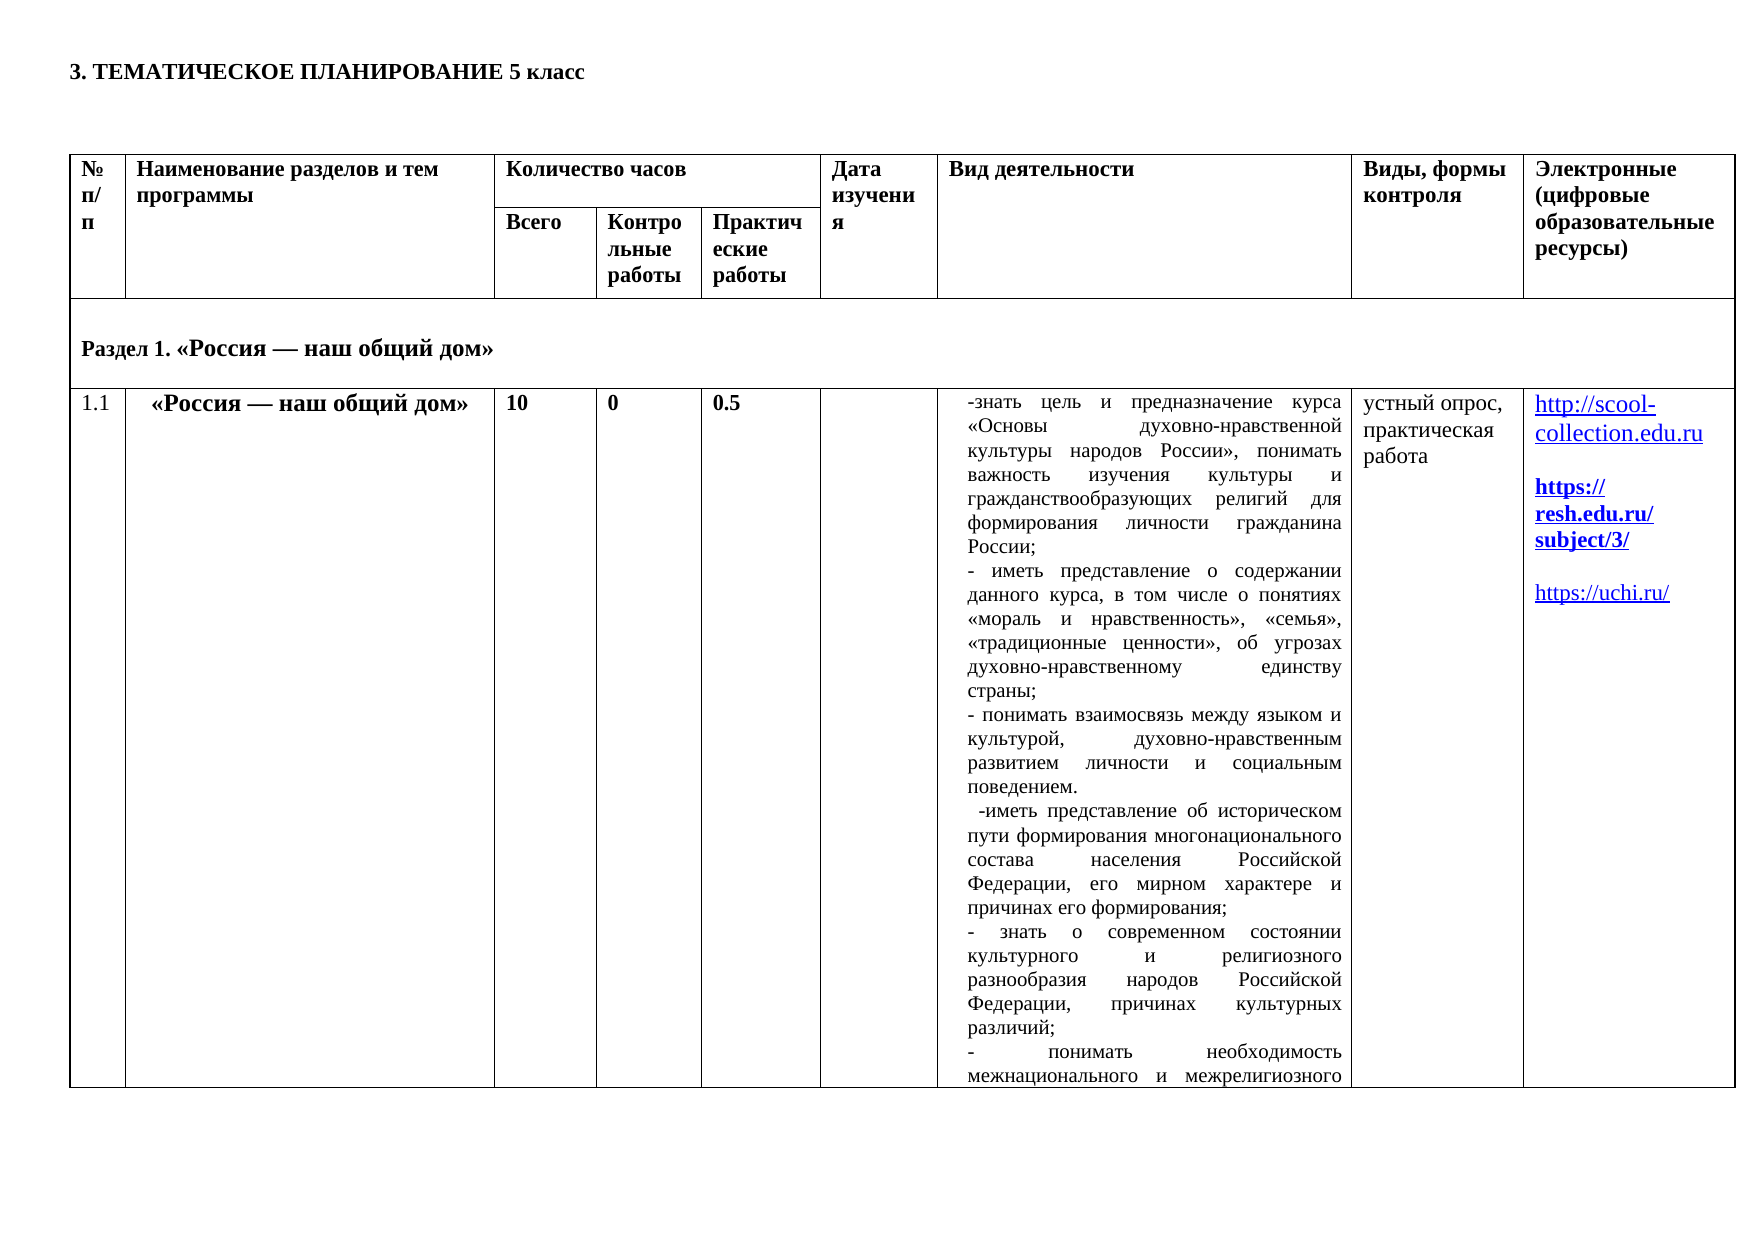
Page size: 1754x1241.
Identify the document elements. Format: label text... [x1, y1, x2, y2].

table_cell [126, 389, 494, 1087]
table_cell [821, 389, 937, 1087]
text 3. ТЕМАТИЧЕСКОЕ ПЛАНИРОВАНИЕ 5 класс [69, 59, 1687, 85]
table_header Электронные (цифровые образовательные ресурсы) [1524, 155, 1734, 298]
table_cell 0.5 [702, 389, 820, 1087]
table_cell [1352, 389, 1523, 1087]
table_header Виды, формы контроля [1352, 155, 1523, 298]
table_cell 0 [597, 389, 701, 1087]
table_header № п/п [71, 155, 125, 298]
table_cell Раздел 1. «Россия — наш общий дом» [71, 299, 1734, 388]
table_cell 10 [495, 389, 596, 1087]
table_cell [938, 389, 1351, 1087]
table_header Наименование разделов и тем программы [126, 155, 494, 298]
table_cell Всего [495, 208, 596, 298]
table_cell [1524, 389, 1734, 1087]
table_header Дата изучения [821, 155, 937, 298]
table_header Вид деятельности [938, 155, 1351, 298]
table_cell 1.1 [71, 389, 125, 1087]
table_cell Контрольные работы [597, 208, 701, 298]
table_header Количество часов [495, 155, 820, 207]
table_cell Практические работы [702, 208, 820, 298]
